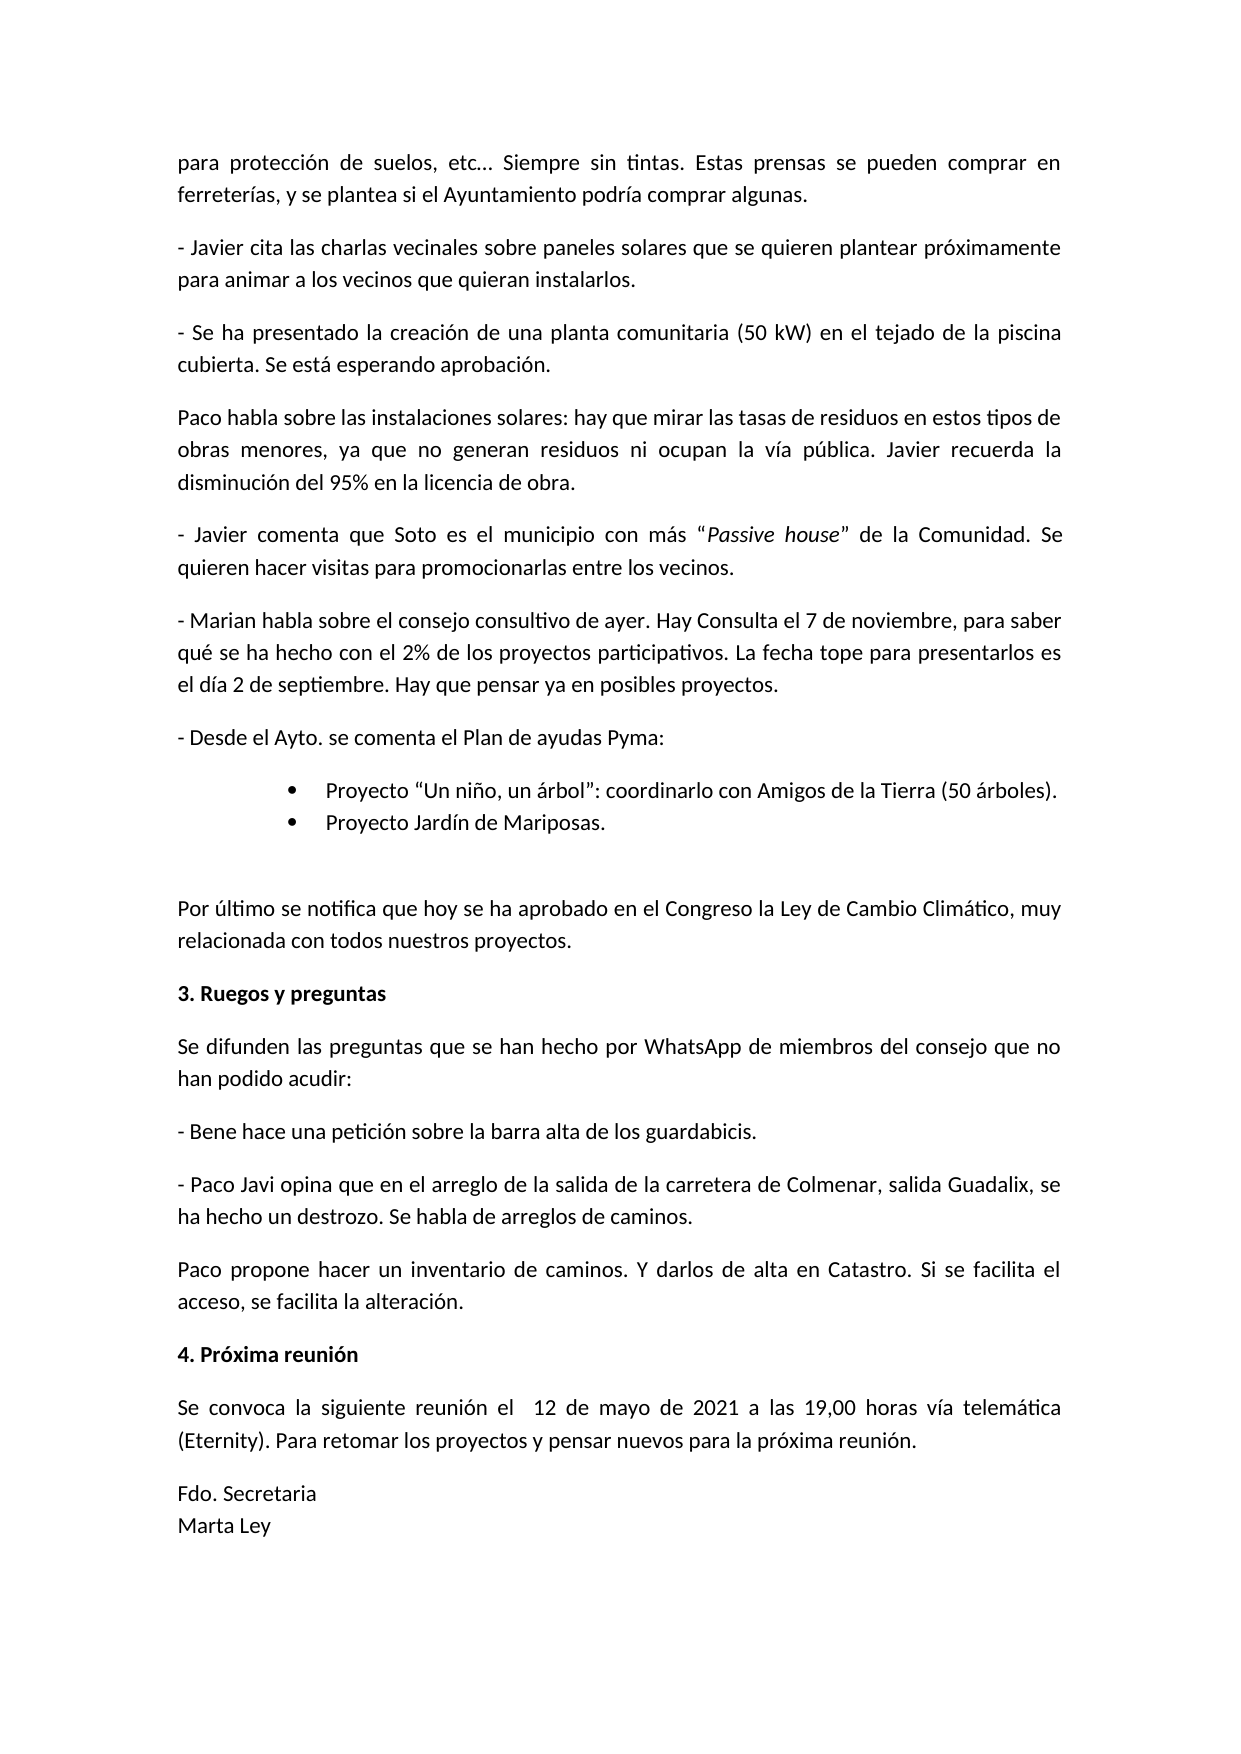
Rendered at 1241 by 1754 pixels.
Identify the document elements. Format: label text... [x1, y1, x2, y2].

text - Bene hace una petición sobre la barra alta de los guardabicis. [177, 1117, 1063, 1145]
text Fdo. Secretaria [177, 1479, 1063, 1507]
text Se convoca la siguiente reunión el 12 de mayo de 2021 a las 19,00 horas vía telemática (Eternity). Para retomar los proyectos y pensar nuevos para la próxima reunión. [177, 1393, 1063, 1454]
list Proyecto “Un niño, un árbol”: coordinarlo con Amigos de la Tierra (50 árboles). [288, 776, 1063, 804]
text - Javier cita las charlas vecinales sobre paneles solares que se quieren plantear próximamente para animar a los vecinos que quieran instalarlos. [177, 233, 1063, 293]
text 4. Próxima reunión [177, 1341, 1063, 1368]
text - Javier comenta que Soto es el municipio con más “Passive house” de la Comunidad. Se quieren hacer visitas para promocionarlas entre los vecinos. [177, 521, 1063, 581]
text Se difunden las preguntas que se han hecho por WhatsApp de miembros del consejo que no han podido acudir: [177, 1032, 1063, 1092]
text 3. Ruegos y preguntas [177, 979, 1063, 1007]
list Proyecto Jardín de Mariposas. [288, 808, 1063, 836]
text - Paco Javi opina que en el arreglo de la salida de la carretera de Colmenar, salida Guadalix, se ha hecho un destrozo. Se habla de arreglos de caminos. [177, 1170, 1063, 1230]
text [177, 148, 1063, 208]
text - Se ha presentado la creación de una planta comunitaria (50 kW) en el tejado de la piscina cubierta. Se está esperando aprobación. [177, 318, 1063, 378]
text Por último se notifica que hoy se ha aprobado en el Congreso la Ley de Cambio Climático, muy relacionada con todos nuestros proyectos. [177, 894, 1063, 954]
text - Marian habla sobre el consejo consultivo de ayer. Hay Consulta el 7 de noviembre, para saber qué se ha hecho con el 2% de los proyectos participativos. La fecha tope para presentarlos es el día 2 de septiembre. Hay que pensar ya en posibles proyectos. [177, 606, 1063, 698]
text - Desde el Ayto. se comenta el Plan de ayudas Pyma: [177, 723, 1063, 751]
text Paco habla sobre las instalaciones solares: hay que mirar las tasas de residuos en estos tipos de obras menores, ya que no generan residuos ni ocupan la vía pública. Javier recuerda la disminución del 95% en la licencia de obra. [177, 403, 1063, 496]
text Marta Ley [177, 1511, 1063, 1539]
text Paco propone hacer un inventario de caminos. Y darlos de alta en Catastro. Si se facilita el acceso, se facilita la alteración. [177, 1255, 1063, 1316]
